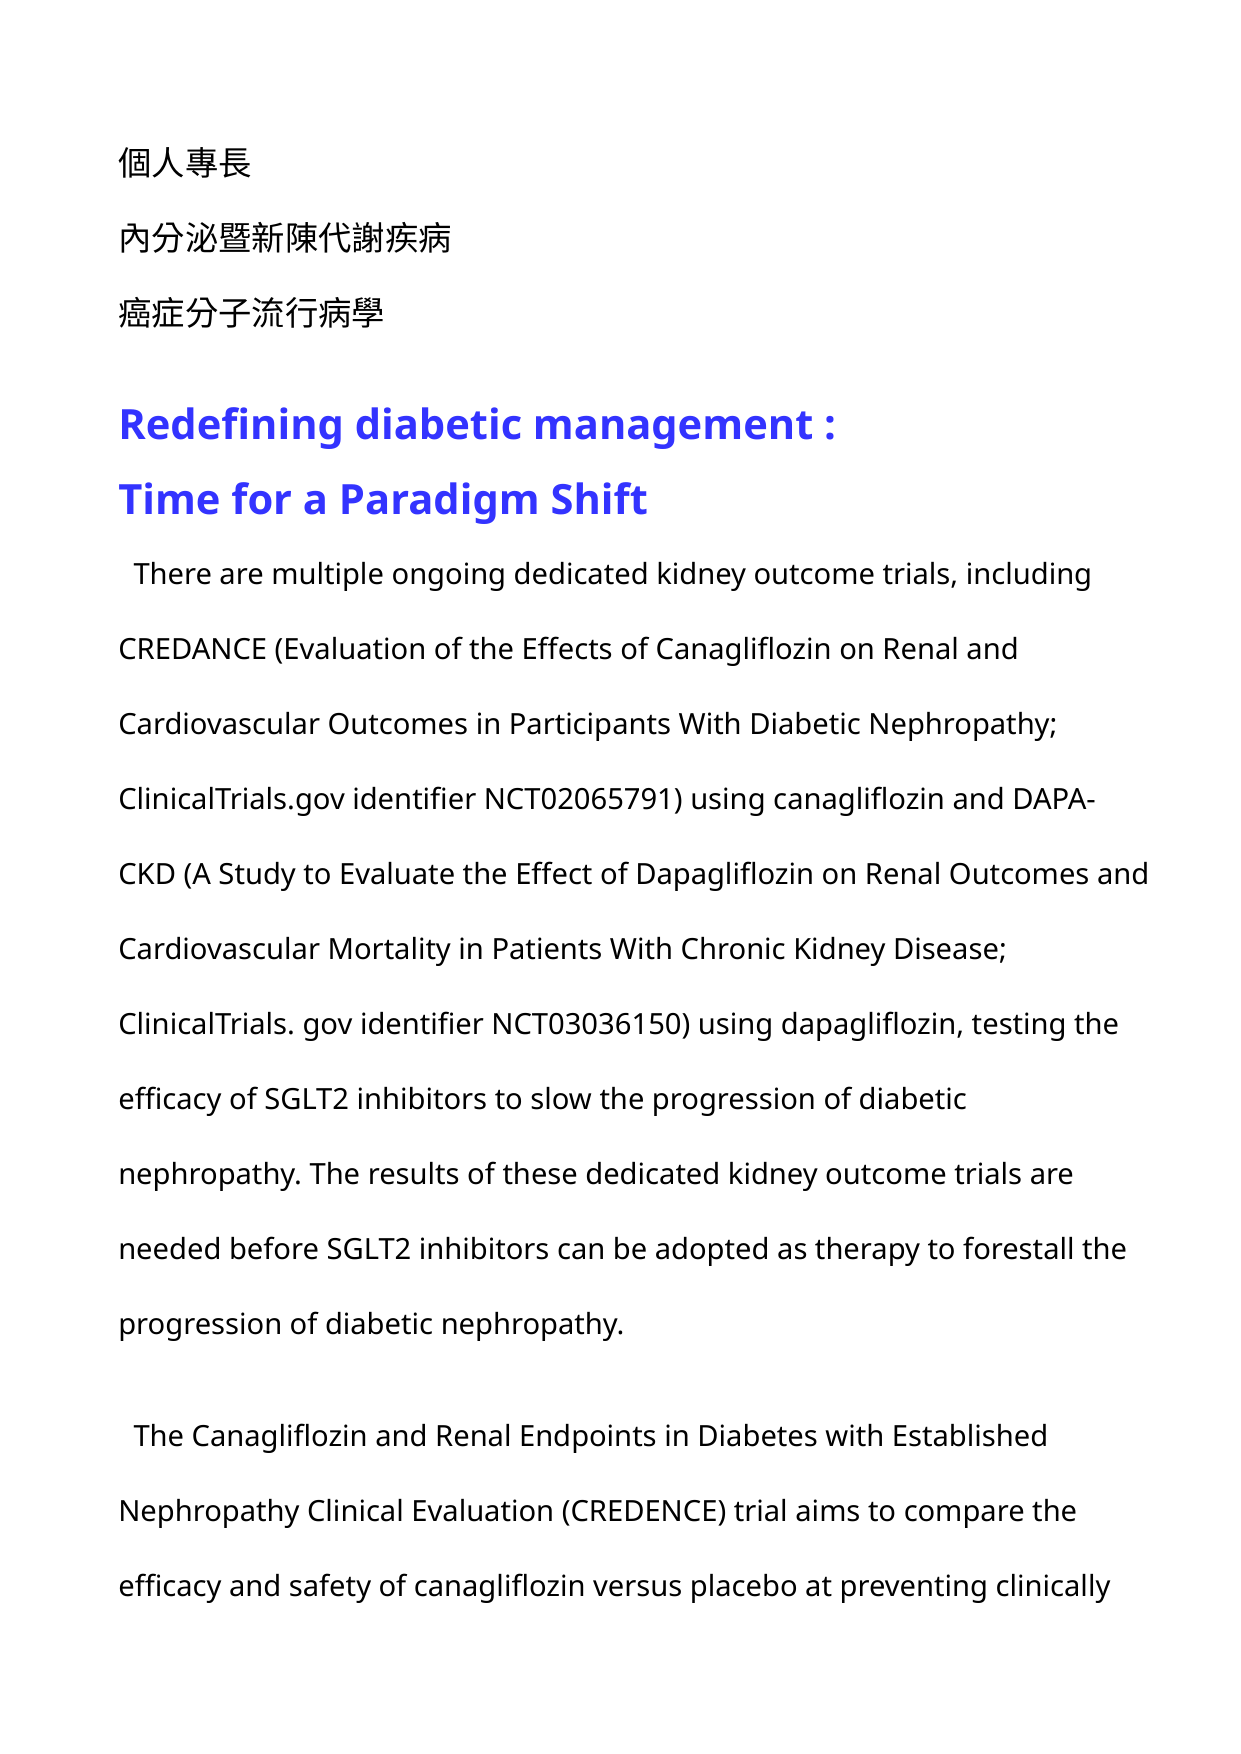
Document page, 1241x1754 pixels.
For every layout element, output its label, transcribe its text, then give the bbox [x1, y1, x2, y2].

text 內分泌暨新陳代謝疾病 [118, 198, 1152, 273]
text Time for a Paradigm Shift [118, 460, 1152, 535]
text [118, 1398, 1152, 1623]
text There are multiple ongoing dedicated kidney outcome trials, including CREDANCE (Evaluation of the Effects of Canagliflozin on Renal and Cardiovascular Outcomes in Participants With Diabetic Nephropathy; ClinicalTrials.gov identifier NCT02065791) using canagliflozin and DAPA-CKD (A Study to Evaluate the Effect of Dapagliflozin on Renal Outcomes and Cardiovascular Mortality in Patients With Chronic Kidney Disease; ClinicalTrials. gov identifier NCT03036150) using dapagliflozin, testing the efficacy of SGLT2 inhibitors to slow the progression of diabetic nephropathy. The results of these dedicated kidney outcome trials are needed before SGLT2 inhibitors can be adopted as therapy to forestall the progression of diabetic nephropathy. [118, 535, 1152, 1360]
text 癌症分子流行病學 [118, 273, 1152, 348]
text 個人專長 [118, 123, 1152, 198]
text Redefining diabetic management : [118, 385, 1152, 460]
